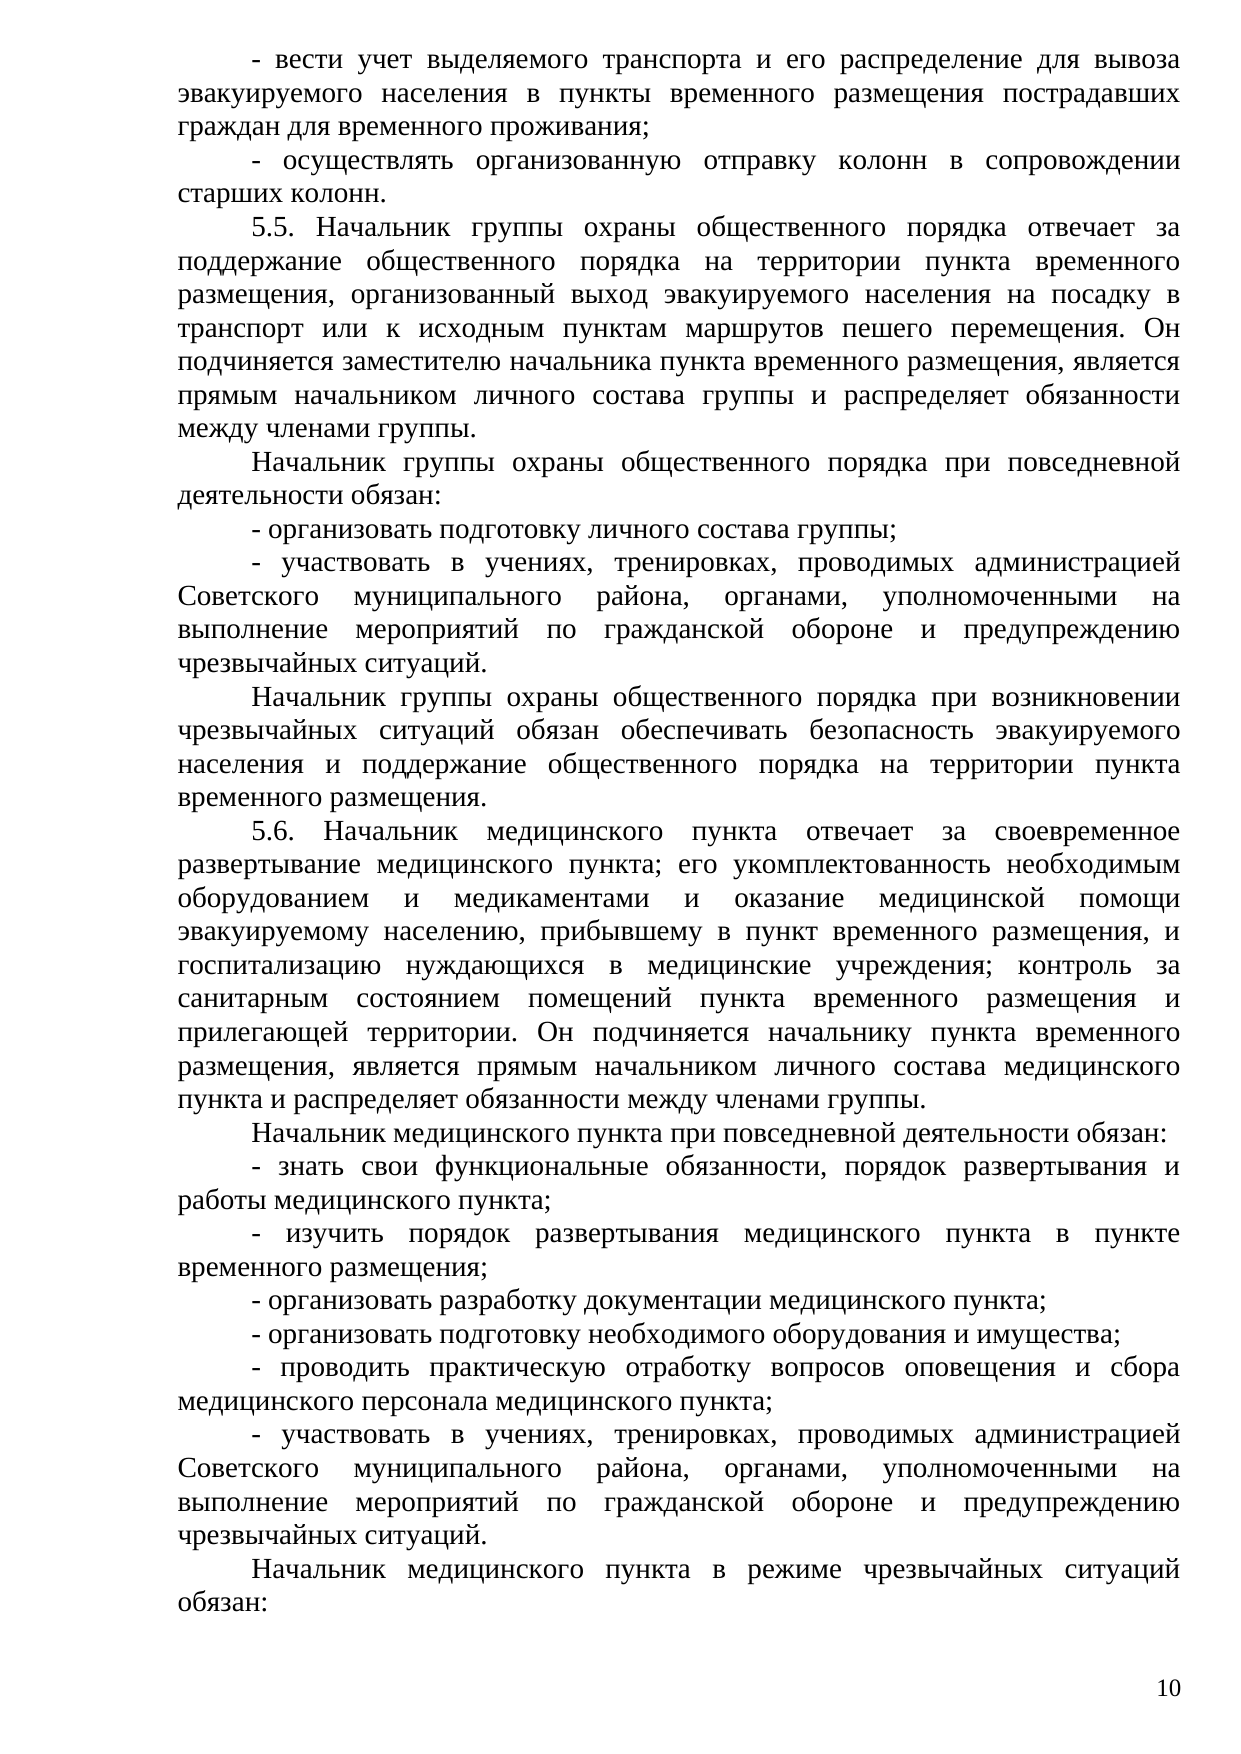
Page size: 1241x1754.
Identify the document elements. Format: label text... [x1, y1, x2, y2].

text - организовать подготовку личного состава группы; [177, 511, 1181, 544]
text - осуществлять организованную отправку колонн в сопровождении старших колонн. [177, 142, 1181, 209]
text - организовать разработку документации медицинского пункта; [177, 1282, 1181, 1316]
text Начальник медицинского пункта в режиме чрезвычайных ситуаций обязан: [177, 1551, 1181, 1618]
text - изучить порядок развертывания медицинского пункта в пункте временного размещения; [177, 1215, 1181, 1282]
text - проводить практическую отработку вопросов оповещения и сбора медицинского персонала медицинского пункта; [177, 1349, 1181, 1417]
text 5.5. Начальник группы охраны общественного порядка отвечает за поддержание общественного порядка на территории пункта временного размещения, организованный выход эвакуируемого населения на посадку в транспорт или к исходным пунктам маршрутов пешего перемещения. Он подчиняется заместителю начальника пункта временного размещения, является прямым начальником личного состава группы и распределяет обязанности между членами группы. [177, 209, 1181, 444]
text Начальник группы охраны общественного порядка при возникновении чрезвычайных ситуаций обязан обеспечивать безопасность эвакуируемого населения и поддержание общественного порядка на территории пункта временного размещения. [177, 679, 1181, 813]
text - знать свои функциональные обязанности, порядок развертывания и работы медицинского пункта; [177, 1148, 1181, 1215]
text Начальник группы охраны общественного порядка при повседневной деятельности обязан: [177, 444, 1181, 511]
text Начальник медицинского пункта при повседневной деятельности обязан: [177, 1115, 1181, 1148]
text - участвовать в учениях, тренировках, проводимых администрацией Советского муниципального района, органами, уполномоченными на выполнение мероприятий по гражданской обороне и предупреждению чрезвычайных ситуаций. [177, 544, 1181, 679]
text 5.6. Начальник медицинского пункта отвечает за своевременное развертывание медицинского пункта; его укомплектованность необходимым оборудованием и медикаментами и оказание медицинской помощи эвакуируемому населению, прибывшему в пункт временного размещения, и госпитализацию нуждающихся в медицинские учреждения; контроль за санитарным состоянием помещений пункта временного размещения и прилегающей территории. Он подчиняется начальнику пункта временного размещения, является прямым начальником личного состава медицинского пункта и распределяет обязанности между членами группы. [177, 813, 1181, 1115]
text - организовать подготовку необходимого оборудования и имущества; [177, 1316, 1181, 1349]
text - участвовать в учениях, тренировках, проводимых администрацией Советского муниципального района, органами, уполномоченными на выполнение мероприятий по гражданской обороне и предупреждению чрезвычайных ситуаций. [177, 1417, 1181, 1551]
text - вести учет выделяемого транспорта и его распределение для вывоза эвакуируемого населения в пункты временного размещения пострадавших граждан для временного проживания; [177, 41, 1181, 142]
